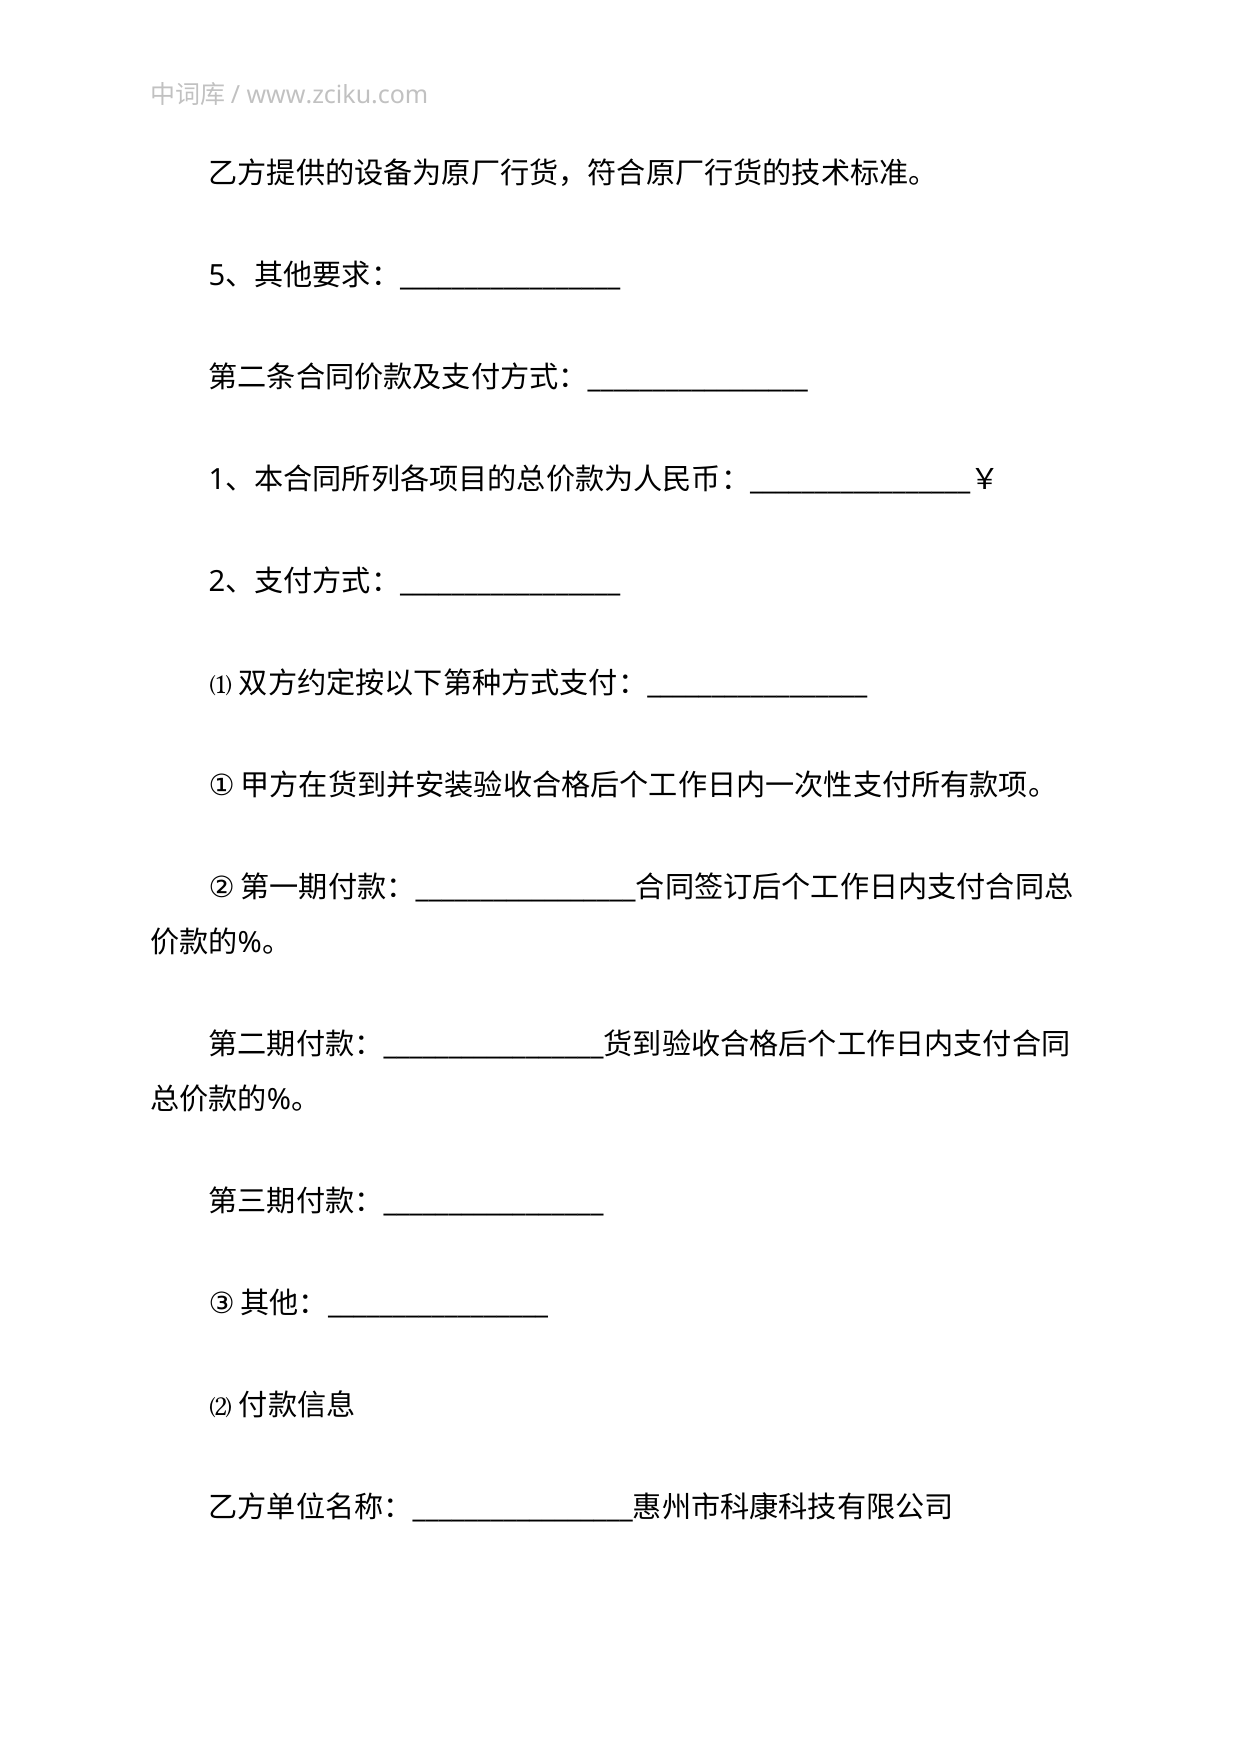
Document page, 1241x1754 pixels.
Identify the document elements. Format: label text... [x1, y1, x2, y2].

text 5、其他要求：_________________ [150, 252, 1090, 294]
text 第二条合同价款及支付方式：_________________ [150, 354, 1090, 396]
text 乙方单位名称：_________________惠州市科康科技有限公司 [150, 1483, 1090, 1526]
text ③其他：_________________ [150, 1279, 1090, 1322]
text ⑴双方约定按以下第种方式支付：_________________ [150, 660, 1090, 702]
text 乙方提供的设备为原厂行货，符合原厂行货的技术标准。 [150, 150, 1090, 192]
text 第三期付款：_________________ [150, 1178, 1090, 1220]
text 2、支付方式：_________________ [150, 558, 1090, 600]
text 1、本合同所列各项目的总价款为人民币：_________________￥ [150, 456, 1090, 498]
text ①甲方在货到并安装验收合格后个工作日内一次性支付所有款项。 [150, 762, 1090, 804]
text ⑵付款信息 [150, 1382, 1090, 1424]
text ②第一期付款：_________________合同签订后个工作日内支付合同总价款的%。 [150, 864, 1090, 961]
text 第二期付款：_________________货到验收合格后个工作日内支付合同总价款的%。 [150, 1021, 1090, 1118]
